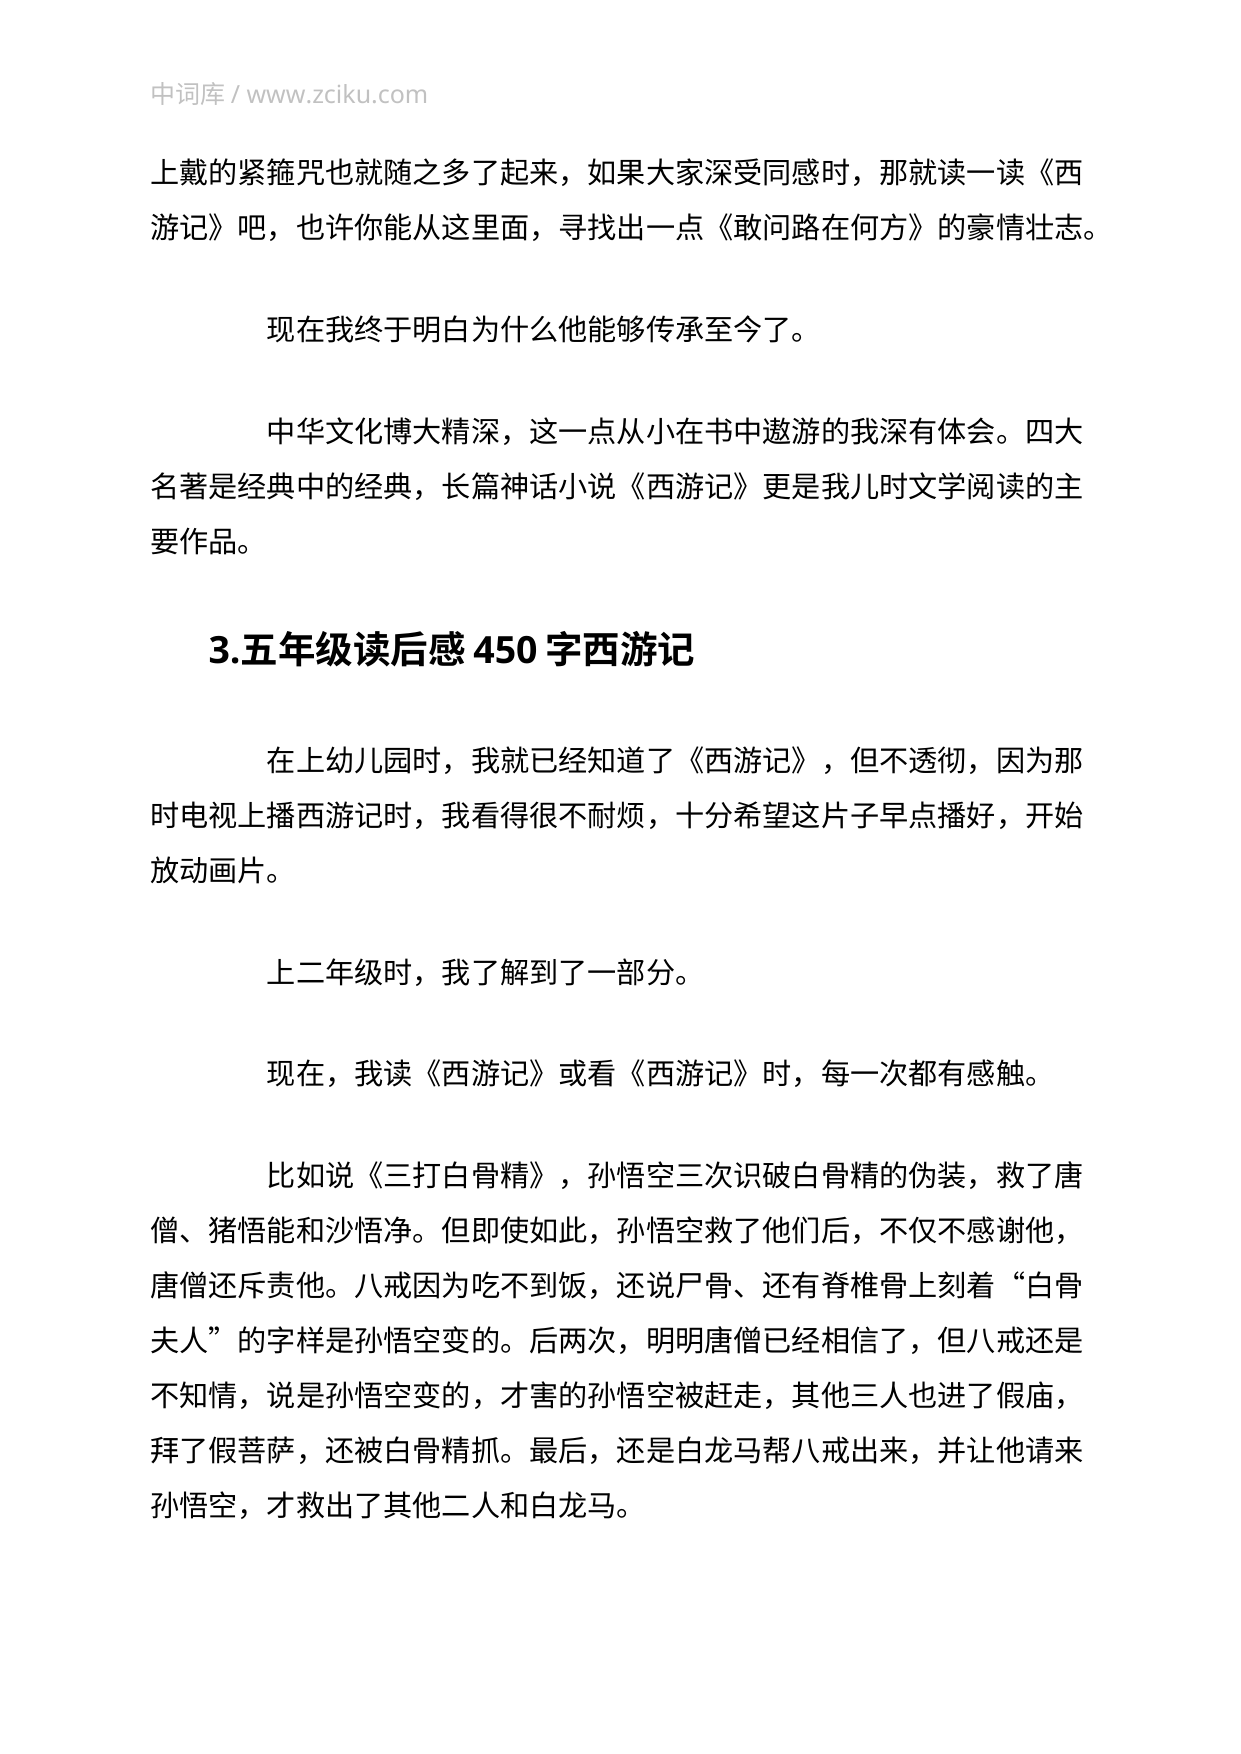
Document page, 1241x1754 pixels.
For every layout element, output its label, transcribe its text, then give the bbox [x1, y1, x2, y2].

text 3.五年级读后感450字西游记 [150, 620, 1090, 674]
text 上二年级时，我了解到了一部分。 [150, 949, 1090, 991]
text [150, 150, 1090, 247]
text 现在，我读《西游记》或看《西游记》时，每一次都有感触。 [150, 1051, 1090, 1093]
text 现在我终于明白为什么他能够传承至今了。 [150, 307, 1090, 349]
text 中华文化博大精深，这一点从小在书中遨游的我深有体会。四大名著是经典中的经典，长篇神话小说《西游记》更是我儿时文学阅读的主要作品。 [150, 408, 1090, 561]
text 比如说《三打白骨精》，孙悟空三次识破白骨精的伪装，救了唐僧、猪悟能和沙悟净。但即使如此，孙悟空救了他们后，不仅不感谢他，唐僧还斥责他。八戒因为吃不到饭，还说尸骨、还有脊椎骨上刻着“白骨夫人”的字样是孙悟空变的。后两次，明明唐僧已经相信了，但八戒还是不知情，说是孙悟空变的，才害的孙悟空被赶走，其他三人也进了假庙，拜了假菩萨，还被白骨精抓。最后，还是白龙马帮八戒出来，并让他请来孙悟空，才救出了其他二人和白龙马。 [150, 1153, 1090, 1524]
text 在上幼儿园时，我就已经知道了《西游记》，但不透彻，因为那时电视上播西游记时，我看得很不耐烦，十分希望这片子早点播好，开始放动画片。 [150, 738, 1090, 890]
